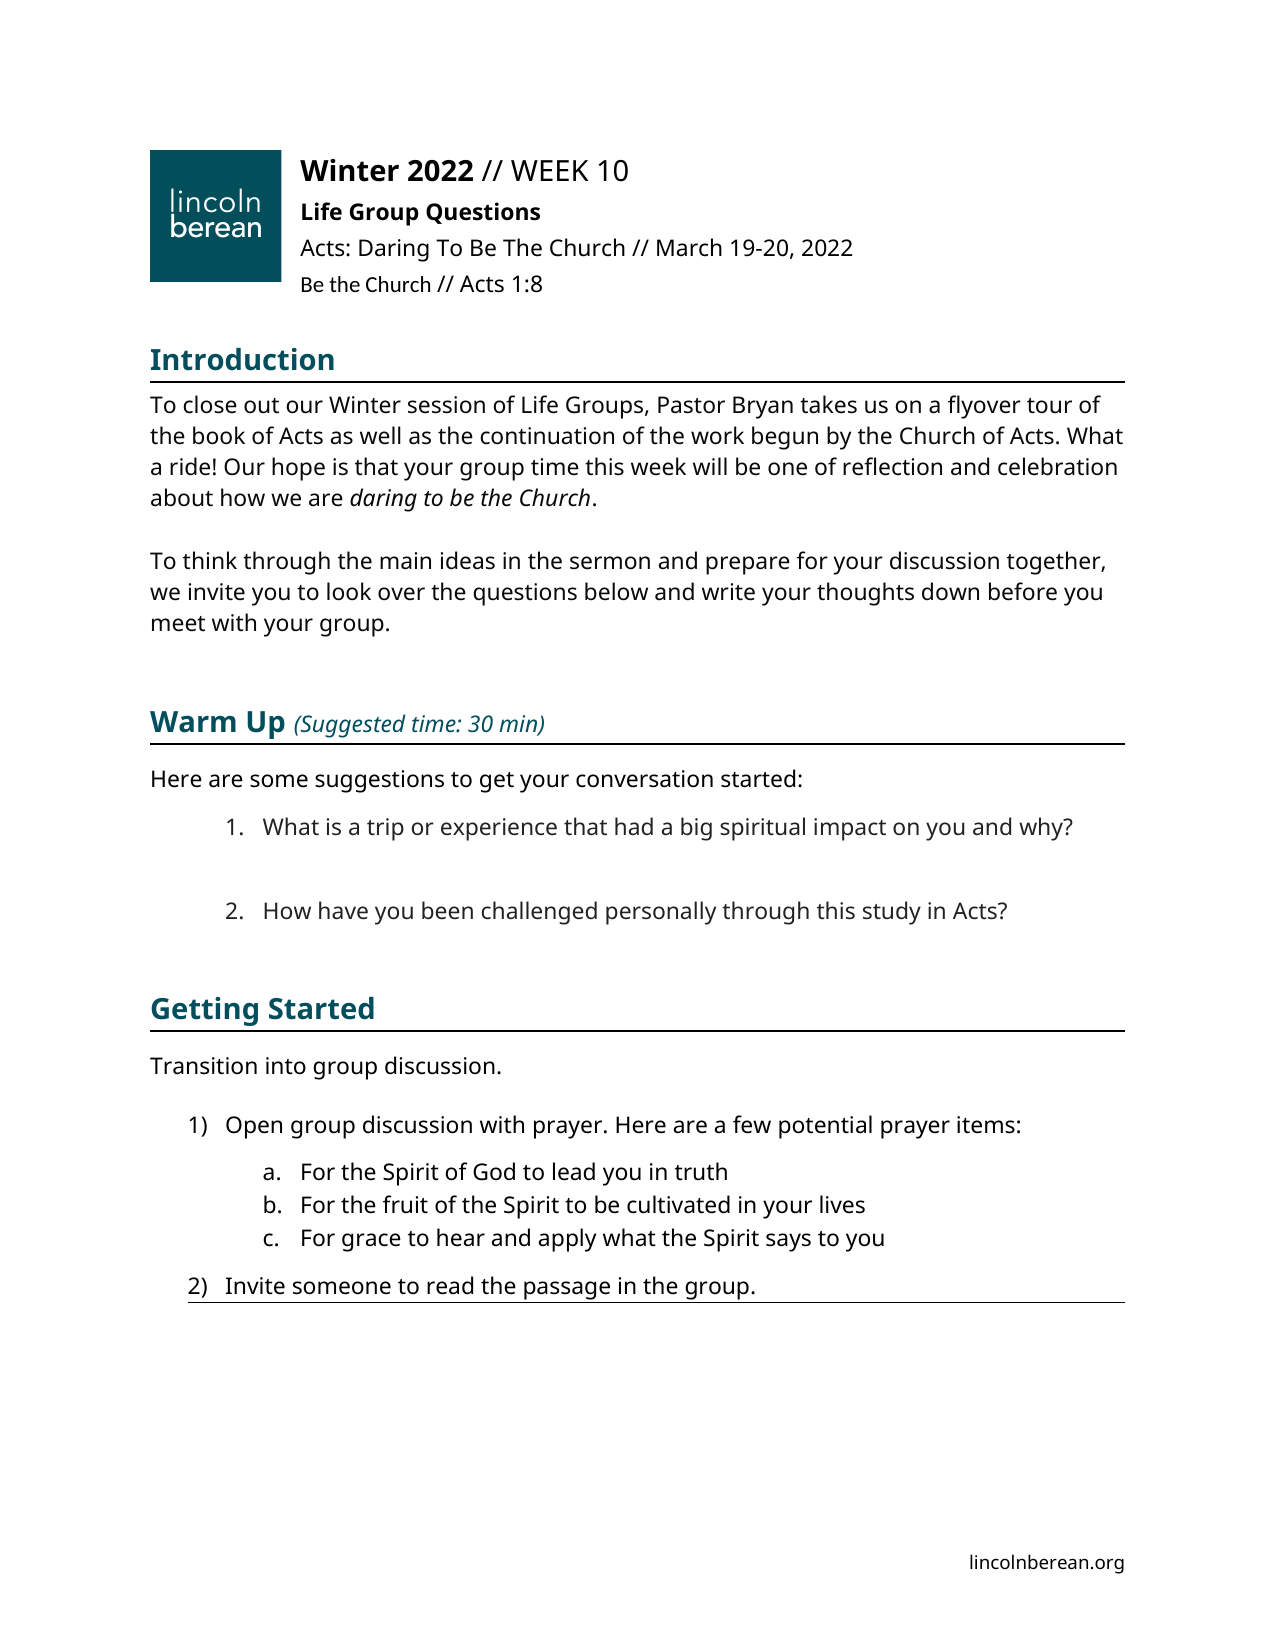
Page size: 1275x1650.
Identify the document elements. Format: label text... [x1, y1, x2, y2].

text To think through the main ideas in the sermon and prepare for your discussion together, we invite you to look over the questions below and write your thoughts down before you meet with your group. [150, 545, 1125, 639]
list Open group discussion with prayer. Here are a few potential prayer items: [187, 1109, 1125, 1141]
text Winter 2022 // WEEK 10 [282, 150, 1125, 190]
picture [150, 150, 282, 282]
text Be the Church // Acts 1:8 [150, 267, 1125, 299]
text Life Group Questions Acts: Daring To Be The Church // March 19-20, 2022 [282, 196, 1125, 263]
text Introduction [150, 339, 1125, 381]
list For grace to hear and apply what the Spirit says to you [262, 1222, 1125, 1253]
list For the Spirit of God to lead you in truth [262, 1156, 1125, 1187]
text Transition into group discussion. [150, 1050, 1125, 1081]
list What is a trip or experience that had a big spiritual impact on you and why? [225, 811, 1125, 843]
text Here are some suggestions to get your conversation started: [150, 763, 1125, 794]
list Invite someone to read the passage in the group. [187, 1270, 1125, 1303]
list How have you been challenged personally through this study in Acts? [225, 895, 1125, 926]
text To close out our Winter session of Life Groups, Pastor Bryan takes us on a flyover tour of the book of Acts as well as the continuation of the work begun by the Church of Acts. What a ride! Our hope is that your group time this week will be one of reflection and celebration about how we are daring to be the Church. [150, 389, 1125, 514]
list For the fruit of the Spirit to be cultivated in your lives [262, 1189, 1125, 1220]
text Warm Up (Suggested time: 30 min) [150, 701, 1125, 743]
text Getting Started [150, 988, 1125, 1030]
